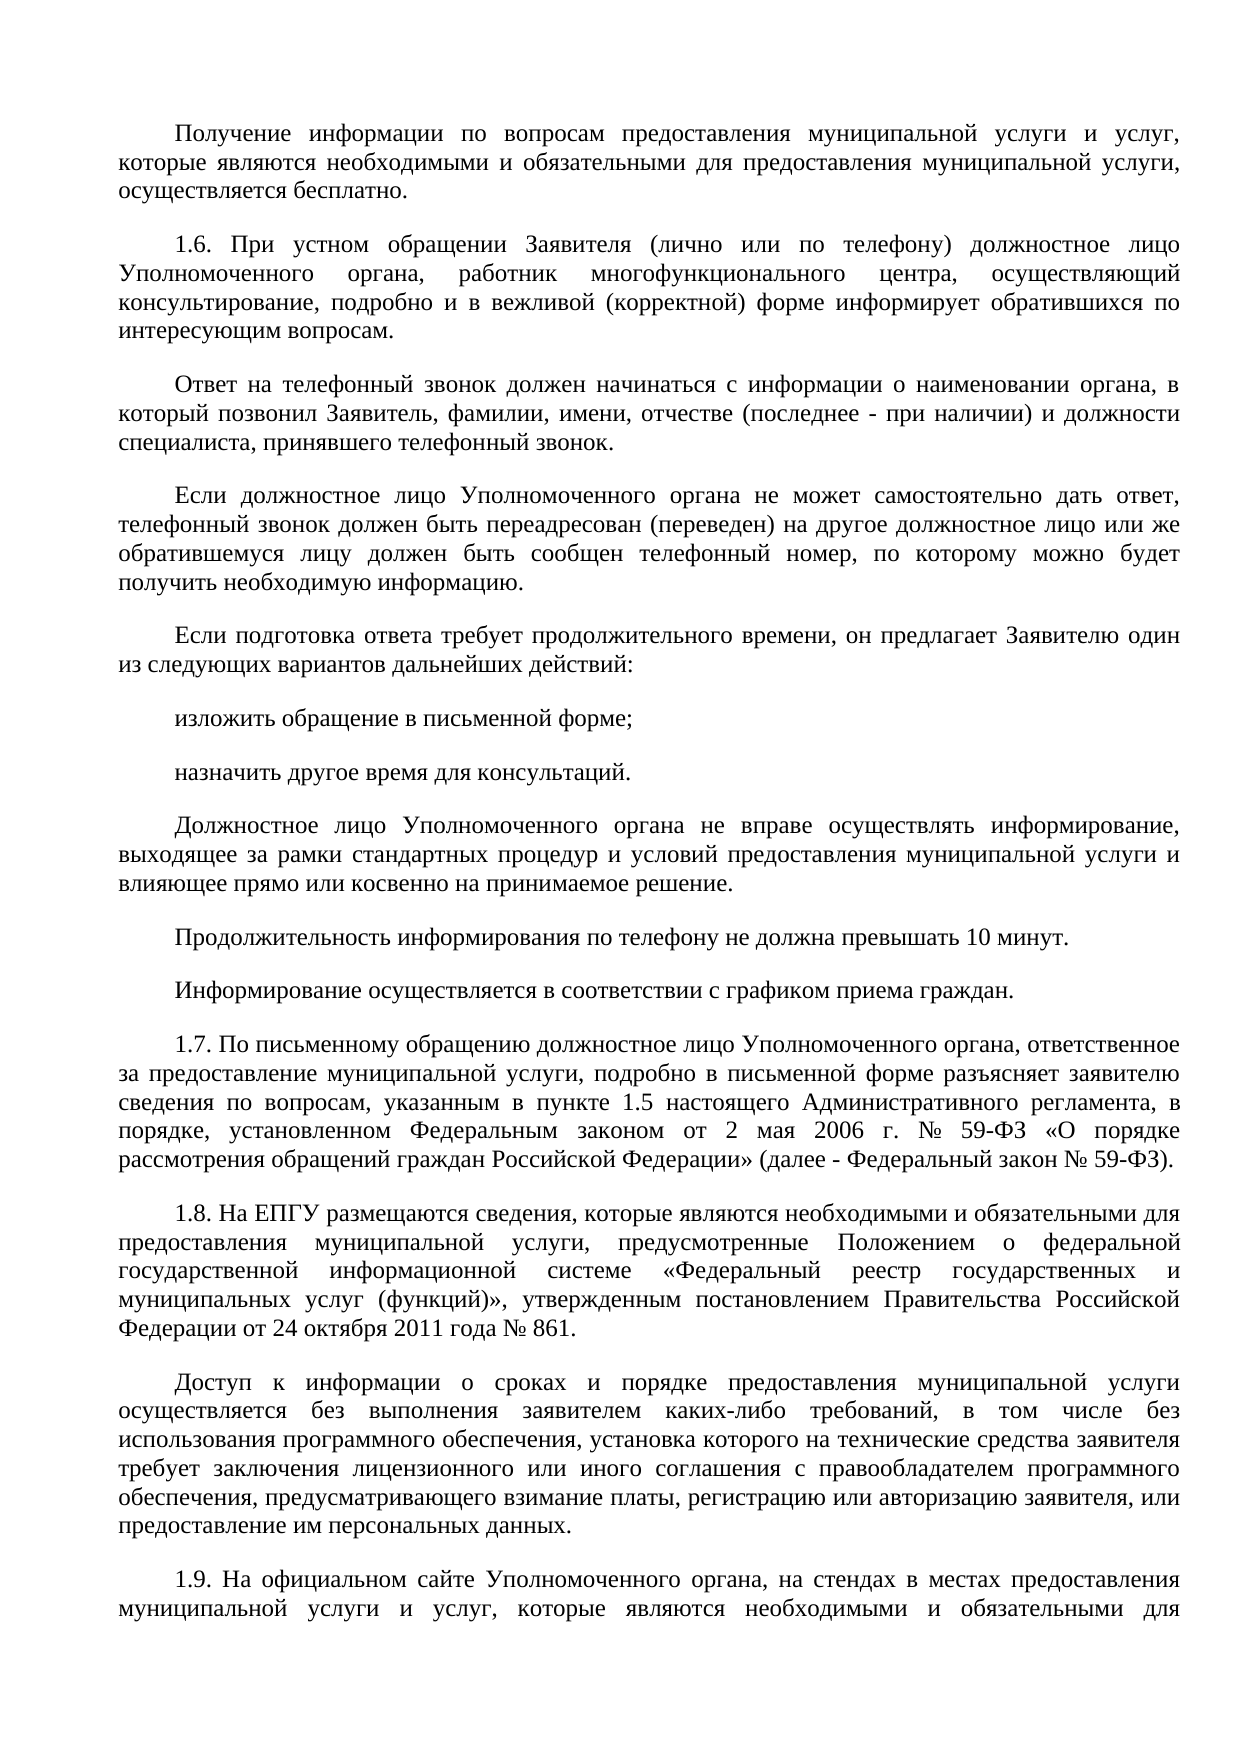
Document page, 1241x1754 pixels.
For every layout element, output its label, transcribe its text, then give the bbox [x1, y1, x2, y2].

text Если подготовка ответа требует продолжительного времени, он предлагает Заявителю один из следующих вариантов дальнейших действий: [118, 621, 1181, 678]
text Информирование осуществляется в соответствии с графиком приема граждан. [118, 976, 1181, 1004]
text 1.8. На ЕПГУ размещаются сведения, которые являются необходимыми и обязательными для предоставления муниципальной услуги, предусмотренные Положением о федеральной государственной информационной системе «Федеральный реестр государственных и муниципальных услуг (функций)», утвержденным постановлением Правительства Российской Федерации от 24 октября 2011 года № 861. [118, 1198, 1181, 1342]
text 1.7. По письменному обращению должностное лицо Уполномоченного органа, ответственное за предоставление муниципальной услуги, подробно в письменной форме разъясняет заявителю сведения по вопросам, указанным в пункте 1.5 настоящего Административного регламента, в порядке, установленном Федеральным законом от 2 мая 2006 г. № 59-ФЗ «О порядке рассмотрения обращений граждан Российской Федерации» (далее - Федеральный закон № 59-ФЗ). [118, 1029, 1181, 1173]
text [118, 1564, 1181, 1622]
text Ответ на телефонный звонок должен начинаться с информации о наименовании органа, в который позвонил Заявитель, фамилии, имени, отчестве (последнее - при наличии) и должности специалиста, принявшего телефонный звонок. [118, 369, 1181, 456]
text изложить обращение в письменной форме; [118, 703, 1181, 732]
text назначить другое время для консультаций. [118, 757, 1181, 786]
text Продолжительность информирования по телефону не должна превышать 10 минут. [118, 922, 1181, 951]
text Получение информации по вопросам предоставления муниципальной услуги и услуг, которые являются необходимыми и обязательными для предоставления муниципальной услуги, осуществляется бесплатно. [118, 118, 1181, 204]
text 1.6. При устном обращении Заявителя (лично или по телефону) должностное лицо Уполномоченного органа, работник многофункционального центра, осуществляющий консультирование, подробно и в вежливой (корректной) форме информирует обратившихся по интересующим вопросам. [118, 229, 1181, 344]
text Доступ к информации о сроках и порядке предоставления муниципальной услуги осуществляется без выполнения заявителем каких-либо требований, в том числе без использования программного обеспечения, установка которого на технические средства заявителя требует заключения лицензионного или иного соглашения с правообладателем программного обеспечения, предусматривающего взимание платы, регистрацию или авторизацию заявителя, или предоставление им персональных данных. [118, 1367, 1181, 1539]
text Если должностное лицо Уполномоченного органа не может самостоятельно дать ответ, телефонный звонок должен быть переадресован (переведен) на другое должностное лицо или же обратившемуся лицу должен быть сообщен телефонный номер, по которому можно будет получить необходимую информацию. [118, 481, 1181, 596]
text Должностное лицо Уполномоченного органа не вправе осуществлять информирование, выходящее за рамки стандартных процедур и условий предоставления муниципальной услуги и влияющее прямо или косвенно на принимаемое решение. [118, 811, 1181, 897]
